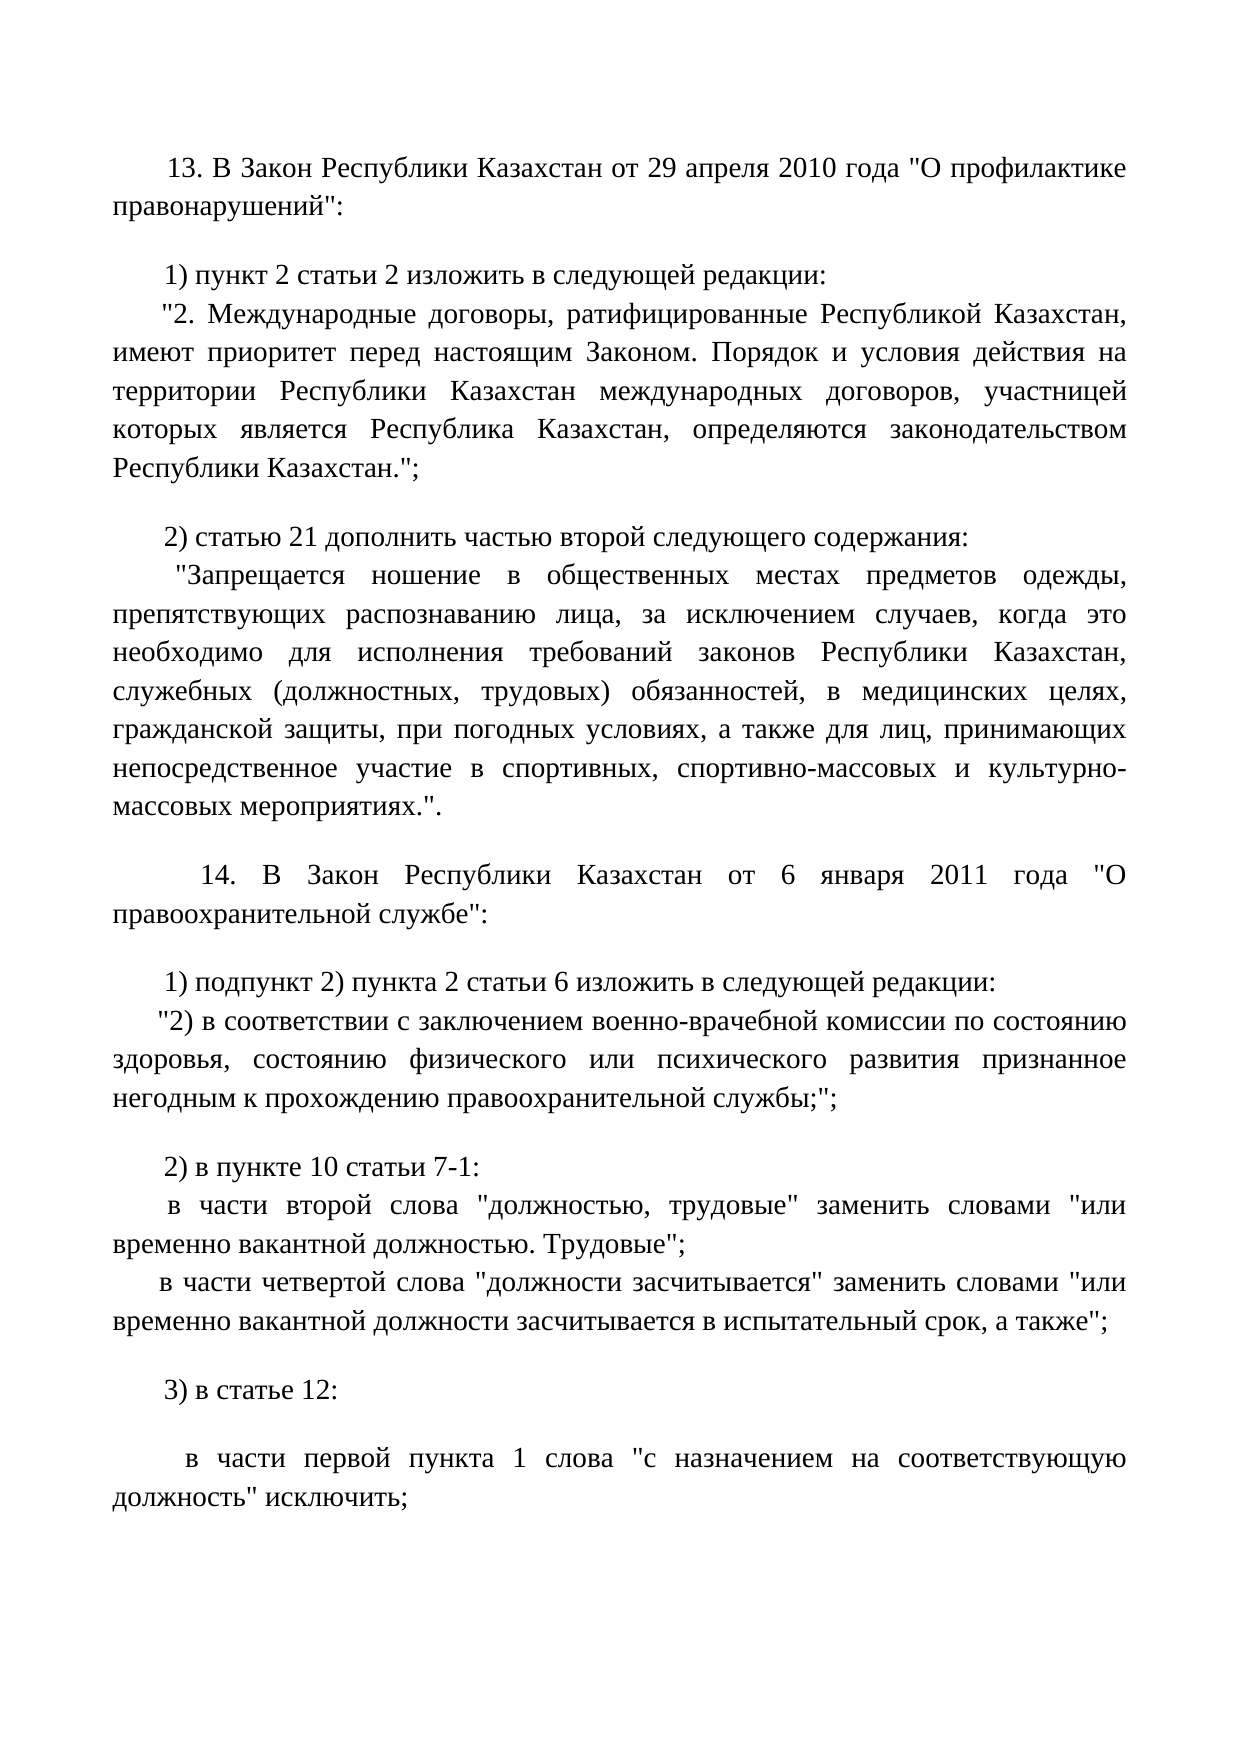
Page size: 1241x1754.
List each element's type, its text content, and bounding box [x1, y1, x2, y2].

text в части четвертой слова "должности засчитывается" заменить словами "или временно вакантной должности засчитывается в испытательный срок, а также"; [112, 1264, 1128, 1337]
text 1) подпункт 2) пункта 2 статьи 6 изложить в следующей редакции: [112, 964, 1128, 998]
text "2) в соответствии с заключением военно-врачебной комиссии по состоянию здоровья, состоянию физического или психического развития признанное негодным к прохождению правоохранительной службы;"; [112, 1003, 1128, 1114]
text 2) в пункте 10 статьи 7-1: [112, 1149, 1128, 1182]
text 14. В Закон Республики Казахстан от 6 января 2011 года "О правоохранительной службе": [112, 857, 1128, 929]
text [112, 296, 1128, 483]
text 1) пункт 2 статьи 2 изложить в следующей редакции: [112, 257, 1128, 291]
text 13. В Закон Республики Казахстан от 29 апреля 2010 года "О профилактике правонарушений": [112, 150, 1128, 222]
text "Запрещается ношение в общественных местах предметов одежды, препятствующих распознаванию лица, за исключением случаев, когда это необходимо для исполнения требований законов Республики Казахстан, служебных (должностных, трудовых) обязанностей, в медицинских целях, гражданской защиты, при погодных условиях, а также для лиц, принимающих непосредственное участие в спортивных, спортивно-массовых и культурно-массовых мероприятиях.". [112, 557, 1128, 822]
text в части первой пункта 1 слова "с назначением на соответствующую должность" исключить; [112, 1441, 1128, 1513]
text 3) в статье 12: [112, 1372, 1128, 1405]
text 2) статью 21 дополнить частью второй следующего содержания: [112, 519, 1128, 552]
text в части второй слова "должностью, трудовые" заменить словами "или временно вакантной должностью. Трудовые"; [112, 1187, 1128, 1259]
